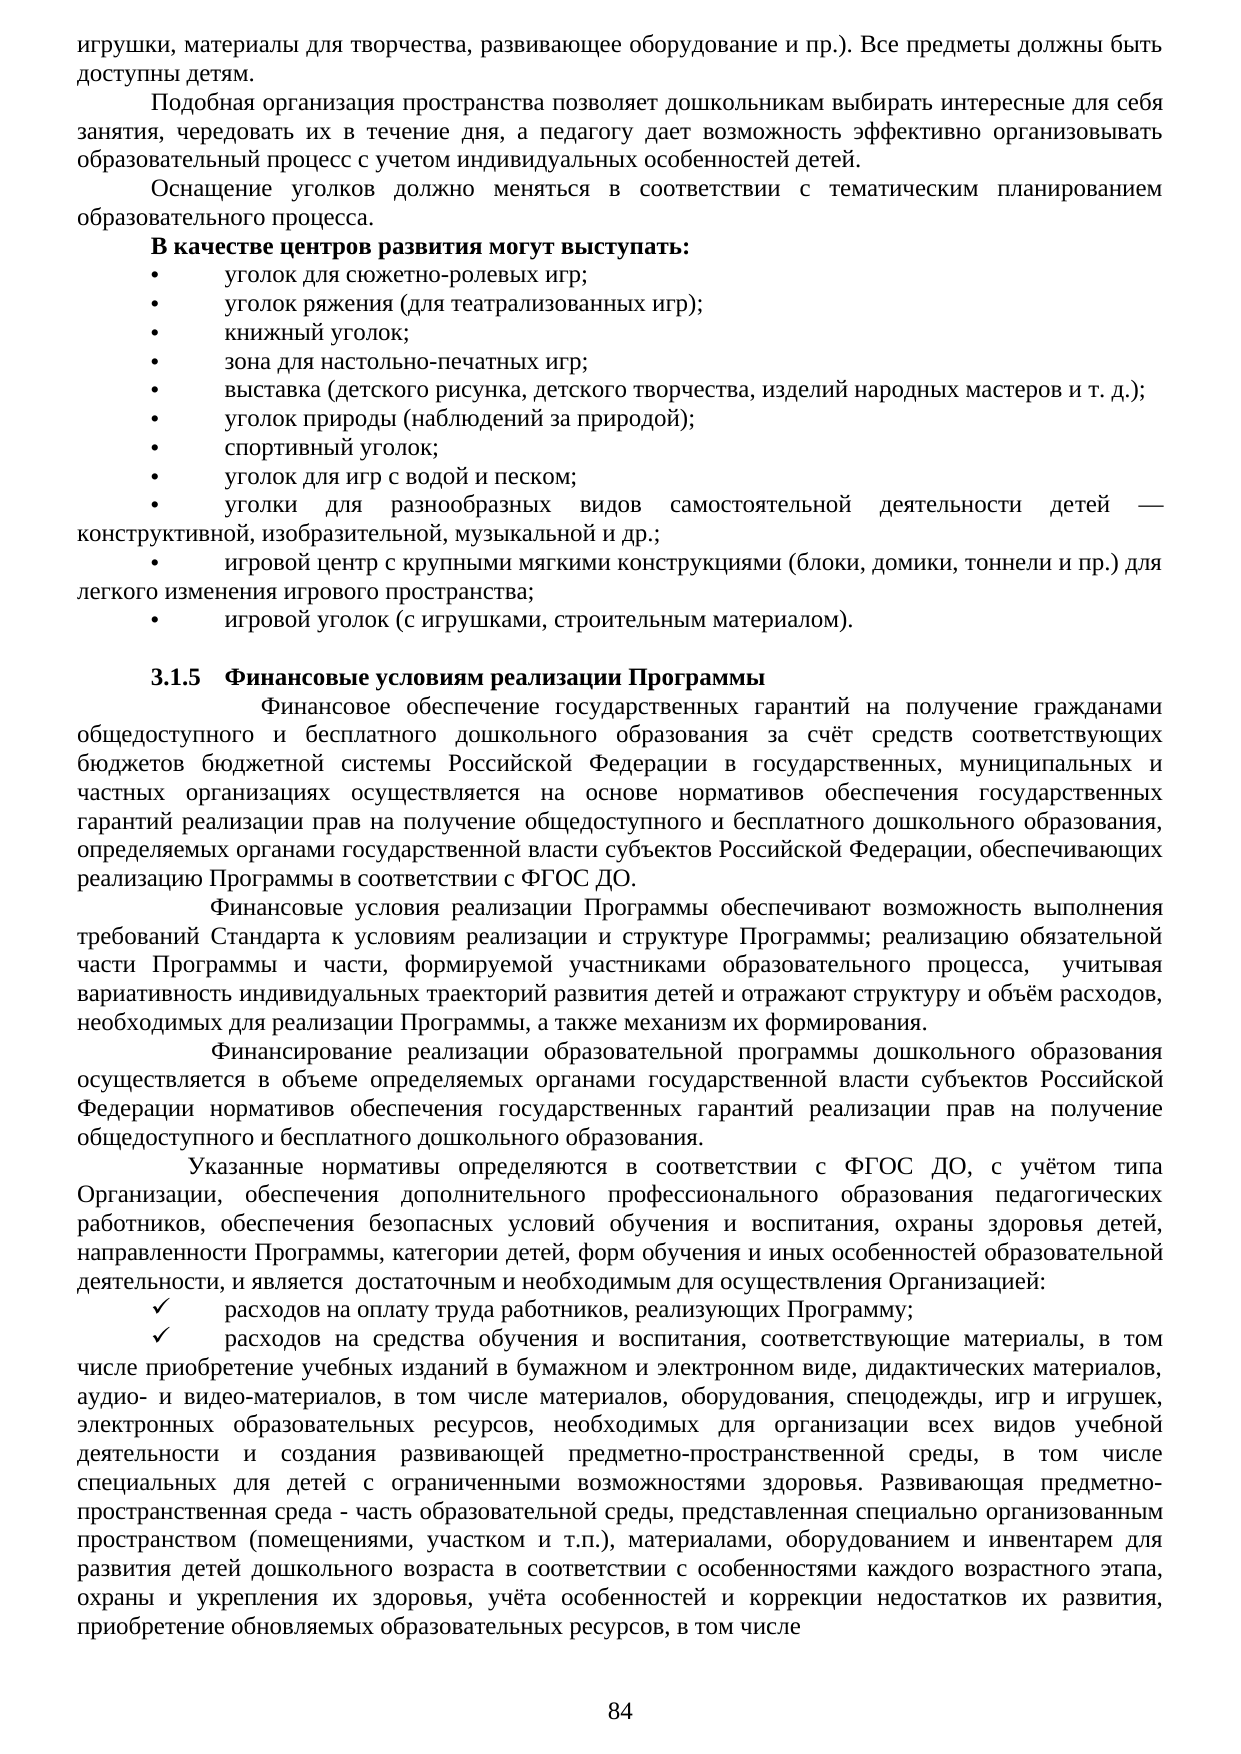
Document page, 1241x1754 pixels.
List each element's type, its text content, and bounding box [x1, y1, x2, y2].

text Указанные нормативы определяются в соответствии с ФГОС ДО, с учётом типа Организации, обеспечения дополнительного профессионального образования педагогических работников, обеспечения безопасных условий обучения и воспитания, охраны здоровья детей, направленности Программы, категории детей, форм обучения и иных особенностей образовательной деятельности, и является достаточным и необходимым для осуществления Организацией: [77, 1151, 1163, 1294]
list зона для настольно-печатных игр; [77, 346, 1163, 374]
text Оснащение уголков должно меняться в соответствии с тематическим планированием образовательного процесса. [77, 173, 1163, 231]
list расходов на средства обучения и воспитания, соответствующие материалы, в том числе приобретение учебных изданий в бумажном и электронном виде, дидактических материалов, аудио- и видео-материалов, в том числе материалов, оборудования, спецодежды, игр и игрушек, электронных образовательных ресурсов, необходимых для организации всех видов учебной деятельности и создания развивающей предметно-пространственной среды, в том числе специальных для детей с ограниченными возможностями здоровья. Развивающая предметно-пространственная среда - часть образовательной среды, представленная специально организованным пространством (помещениями, участком и т.п.), материалами, оборудованием и инвентарем для развития детей дошкольного возраста в соответствии с особенностями каждого возрастного этапа, охраны и укрепления их здоровья, учёта особенностей и коррекции недостатков их развития, приобретение обновляемых образовательных ресурсов, в том числе [77, 1323, 1163, 1639]
list игровой уголок (с игрушками, строительным материалом). [77, 604, 1163, 633]
list игровой центр с крупными мягкими конструкциями (блоки, домики, тоннели и пр.) для легкого изменения игрового пространства; [77, 547, 1163, 604]
list уголок ряжения (для театрализованных игр); [77, 288, 1163, 317]
text Финансовые условия реализации Программы обеспечивают возможность выполнения требований Стандарта к условиям реализации и структуре Программы; реализацию обязательной части Программы и части, формируемой участниками образовательного процесса, учитывая вариативность индивидуальных траекторий развития детей и отражают структуру и объём расходов, необходимых для реализации Программы, а также механизм их формирования. [77, 892, 1163, 1036]
list выставка (детского рисунка, детского творчества, изделий народных мастеров и т. д.); [77, 374, 1163, 403]
list уголок для игр с водой и песком; [77, 461, 1163, 489]
text Подобная организация пространства позволяет дошкольникам выбирать интересные для себя занятия, чередовать их в течение дня, а педагогу дает возможность эффективно организовывать образовательный процесс с учетом индивидуальных особенностей детей. [77, 87, 1163, 173]
text Финансовое обеспечение государственных гарантий на получение гражданами общедоступного и бесплатного дошкольного образования за счёт средств соответствующих бюджетов бюджетной системы Российской Федерации в государственных, муниципальных и частных организациях осуществляется на основе нормативов обеспечения государственных гарантий реализации прав на получение общедоступного и бесплатного дошкольного образования, определяемых органами государственной власти субъектов Российской Федерации, обеспечивающих реализацию Программы в соответствии с ФГОС ДО. [77, 691, 1163, 892]
list уголок природы (наблюдений за природой); [77, 403, 1163, 432]
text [77, 29, 1163, 87]
text Финансирование реализации образовательной программы дошкольного образования осуществляется в объеме определяемых органами государственной власти субъектов Российской Федерации нормативов обеспечения государственных гарантий реализации прав на получение общедоступного и бесплатного дошкольного образования. [77, 1036, 1163, 1151]
list расходов на оплату труда работников, реализующих Программу; [77, 1294, 1163, 1323]
list уголок для сюжетно-ролевых игр; [77, 259, 1163, 288]
text В качестве центров развития могут выступать: [77, 231, 1163, 259]
list книжный уголок; [77, 317, 1163, 346]
list спортивный уголок; [77, 432, 1163, 461]
list уголки для разнообразных видов самостоятельной деятельности детей — конструктивной, изобразительной, музыкальной и др.; [77, 489, 1163, 547]
list Финансовые условиям реализации Программы [77, 662, 1163, 691]
